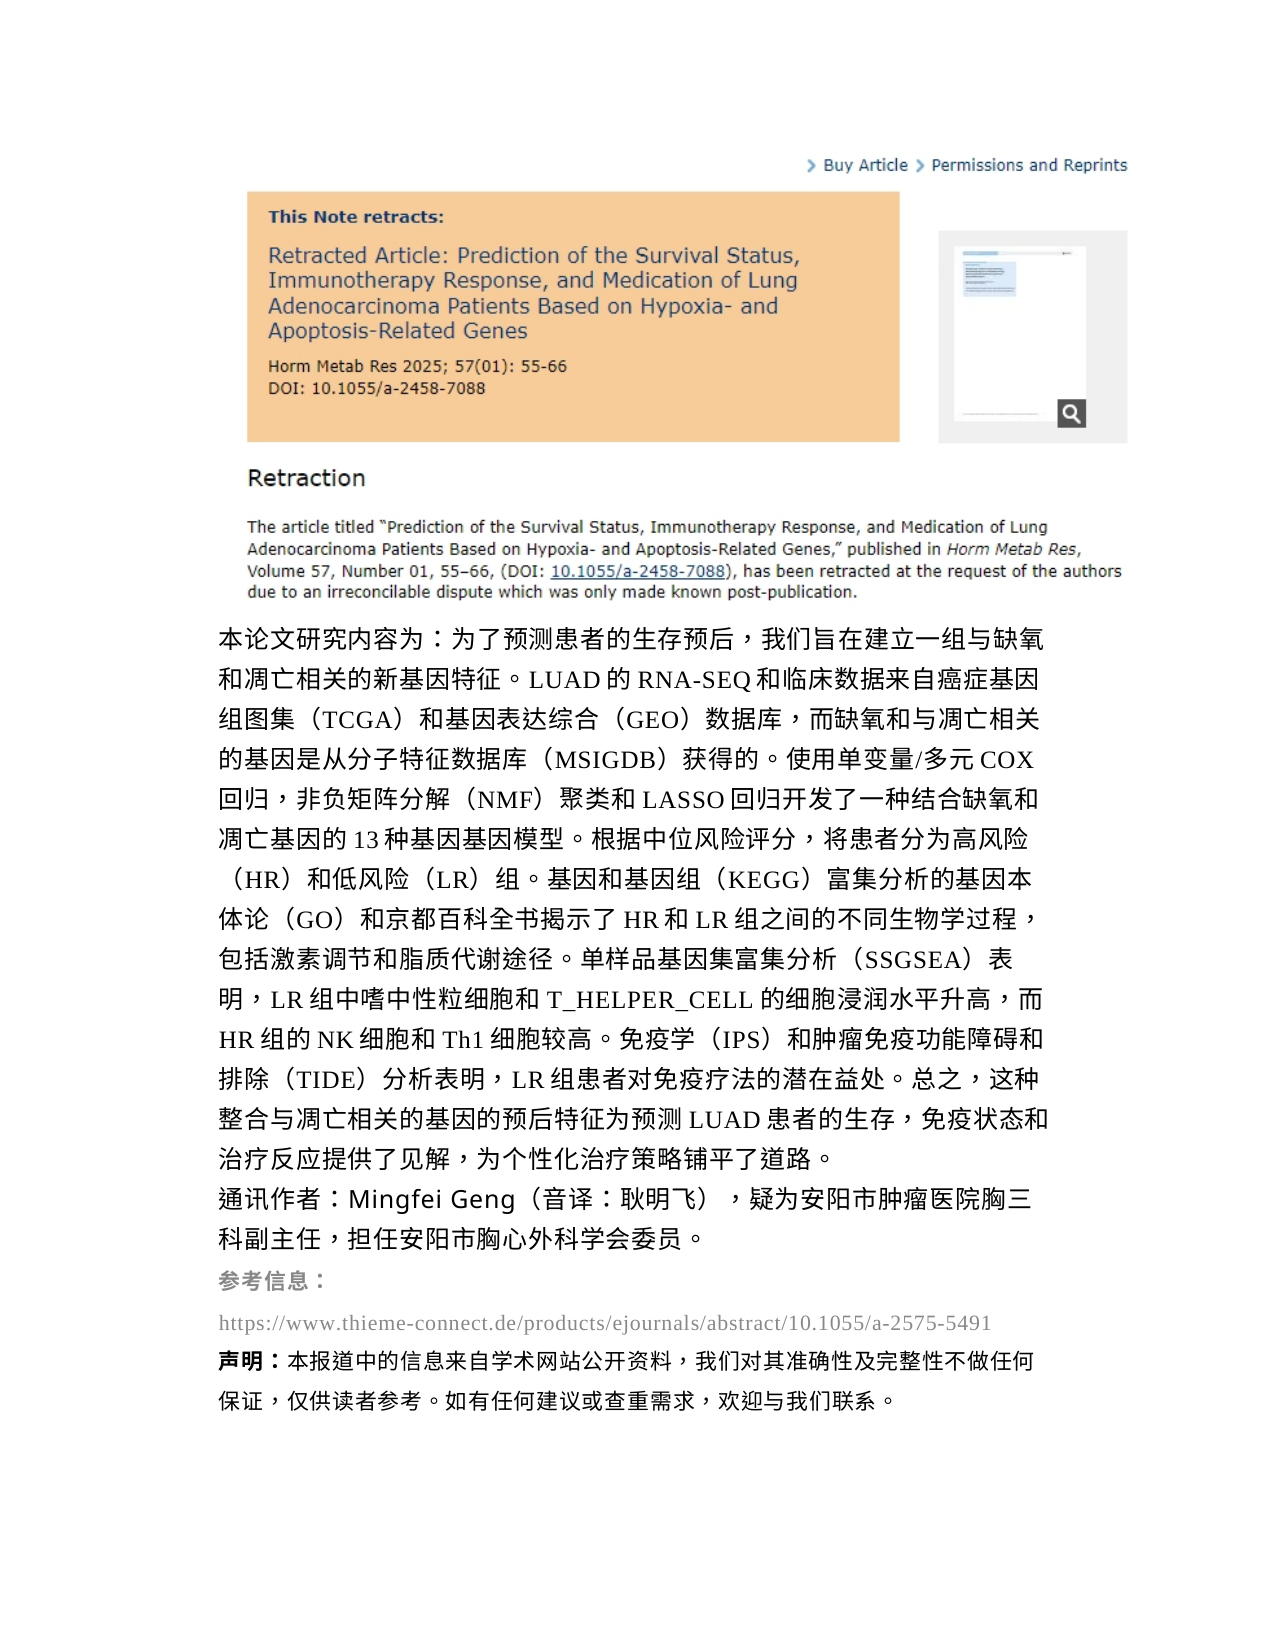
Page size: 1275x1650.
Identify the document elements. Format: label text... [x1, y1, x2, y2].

text https://www.thieme-connect.de/products/ejournals/abstract/10.1055/a-2575-5491 [219, 1296, 1056, 1336]
picture [237, 150, 1138, 616]
text 通讯作者：Mingfei Geng（音译：耿明飞），疑为安阳市肿瘤医院胸三科副主任，担任安阳市胸心外科学会委员。 [219, 1176, 1056, 1256]
text 声明：本报道中的信息来自学术网站公开资料，我们对其准确性及完整性不做任何保证，仅供读者参考。如有任何建议或查重需求，欢迎与我们联系。 [219, 1336, 1056, 1416]
text 参考信息： [219, 1256, 1056, 1296]
text 本论文研究内容为：为了预测患者的生存预后，我们旨在建立一组与缺氧和凋亡相关的新基因特征。LUAD的RNA-SEQ和临床数据来自癌症基因组图集（TCGA）和基因表达综合（GEO）数据库，而缺氧和与凋亡相关的基因是从分子特征数据库（MSIGDB）获得的。使用单变量/多元COX回归，非负矩阵分解（NMF）聚类和LASSO回归开发了一种结合缺氧和凋亡基因的13种基因基因模型。根据中位风险评分，将患者分为高风险（HR）和低风险（LR）组。基因和基因组（KEGG）富集分析的基因本体论（GO）和京都百科全书揭示了HR和LR组之间的不同生物学过程，包括激素调节和脂质代谢途径。单样品基因集富集分析（SSGSEA）表明，LR组中嗜中性粒细胞和T_HELPER_CELL的细胞浸润水平升高，而HR组的NK细胞和Th1细胞较高。免疫学（IPS）和肿瘤免疫功能障碍和排除（TIDE）分析表明，LR组患者对免疫疗法的潜在益处。总之，这种整合与凋亡相关的基因的预后特征为预测LUAD患者的生存，免疫状态和治疗反应提供了见解，为个性化治疗策略铺平了道路。 [219, 616, 1056, 1176]
